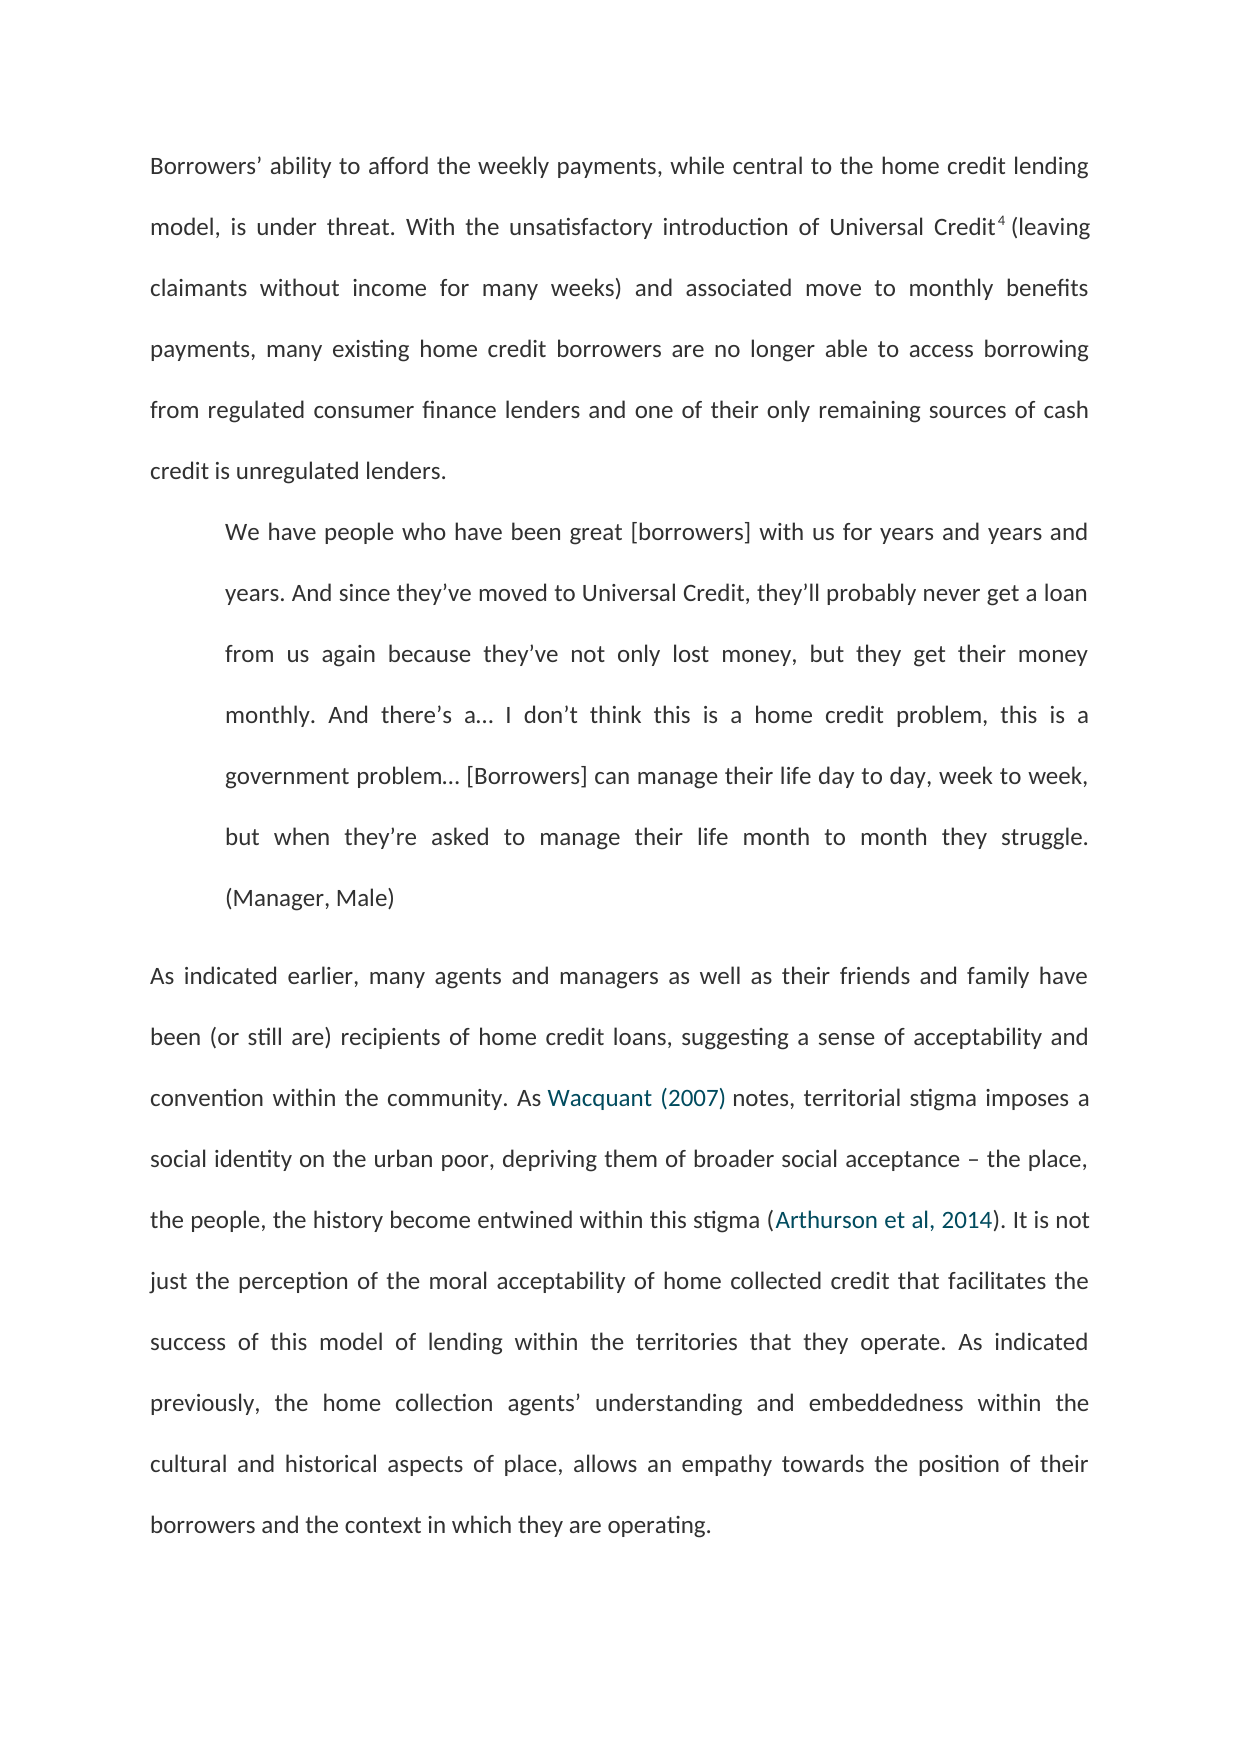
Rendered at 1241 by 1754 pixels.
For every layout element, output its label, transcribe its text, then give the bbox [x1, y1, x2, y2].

text As indicated earlier, many agents and managers as well as their friends and family have been (or still are) recipients of home credit loans, suggesting a sense of acceptability and convention within the community. As Wacquant (2007) notes, territorial stigma imposes a social identity on the urban poor, depriving them of broader social acceptance – the place, the people, the history become entwined within this stigma (Arthurson et al, 2014). It is not just the perception of the moral acceptability of home collected credit that facilitates the success of this model of lending within the territories that they operate. As indicated previously, the home collection agents’ understanding and embeddedness within the cultural and historical aspects of place, allows an empathy towards the position of their borrowers and the context in which they are operating. [150, 960, 1090, 1540]
text We have people who have been great [borrowers] with us for years and years and years. And since they’ve moved to Universal Credit, they’ll probably never get a loan from us again because they’ve not only lost money, but they get their money monthly. And there’s a… I don’t think this is a home credit problem, this is a government problem… [Borrowers] can manage their life day to day, week to week, but when they’re asked to manage their life month to month they struggle. (Manager, Male) [225, 516, 1090, 913]
text Borrowers’ ability to afford the weekly payments, while central to the home credit lending model, is under threat. With the unsatisfactory introduction of Universal Credit4 (leaving claimants without income for many weeks) and associated move to monthly benefits payments, many existing home credit borrowers are no longer able to access borrowing from regulated consumer finance lenders and one of their only remaining sources of cash credit is unregulated lenders. [150, 150, 1090, 486]
